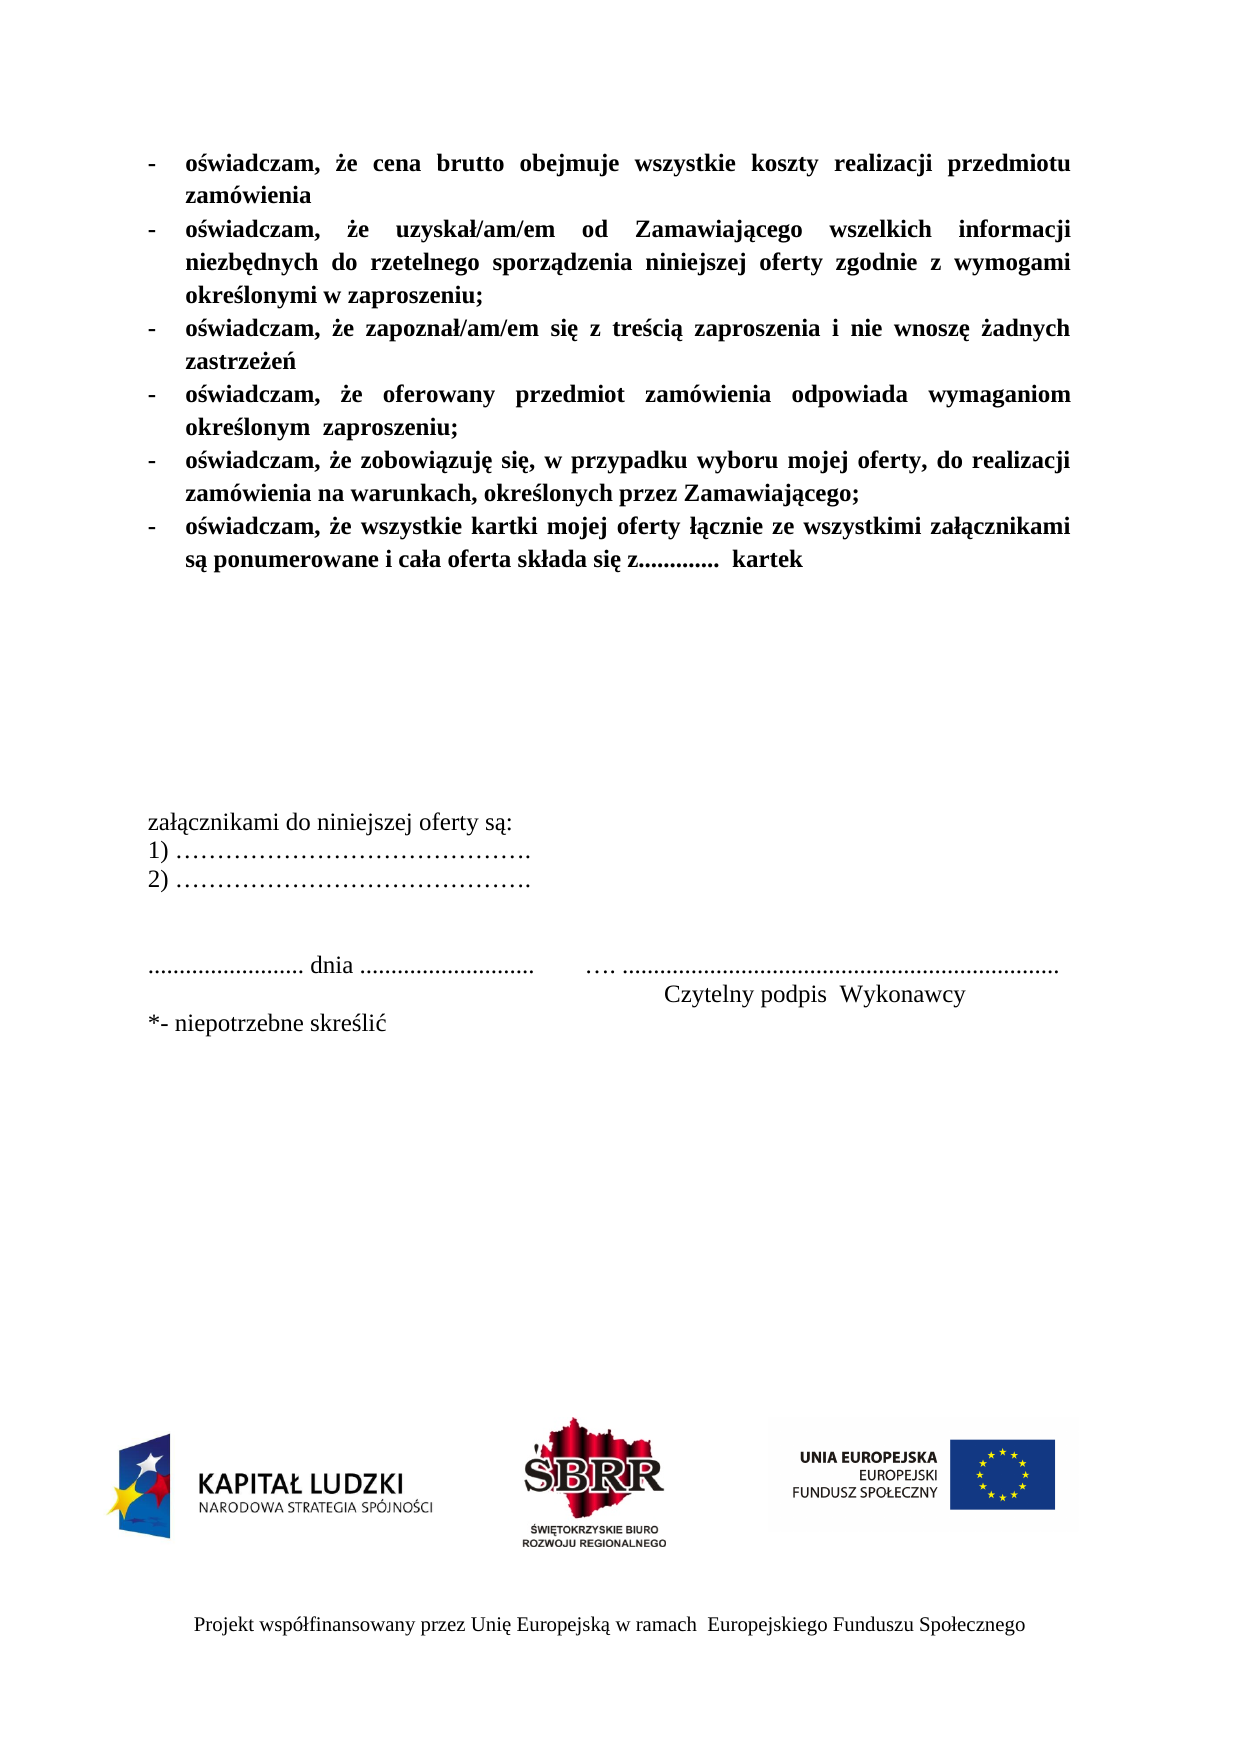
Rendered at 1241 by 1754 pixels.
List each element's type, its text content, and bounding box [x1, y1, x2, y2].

text 1) ……………………………………. [148, 836, 1093, 864]
list oświadczam, że oferowany przedmiot zamówienia odpowiada wymaganiom określonym zaproszeniu; [148, 379, 1072, 441]
text 2) ……………………………………. [148, 864, 1093, 893]
text *- niepotrzebne skreślić [148, 1008, 1093, 1037]
text ......................... dnia ............................ …. ...................................................................... [148, 951, 1093, 979]
text załącznikami do niniejszej oferty są: [148, 807, 1093, 836]
list oświadczam, że zobowiązuję się, w przypadku wyboru mojej oferty, do realizacji zamówienia na warunkach, określonych przez Zamawiającego; [148, 445, 1072, 507]
list oświadczam, że zapoznał/am/em się z treścią zaproszenia i nie wnoszę żadnych zastrzeżeń [148, 313, 1072, 374]
picture [93, 1429, 446, 1547]
text Czytelny podpis Wykonawcy [148, 979, 1093, 1008]
picture [521, 1417, 666, 1547]
text Projekt współfinansowany przez Unię Europejską w ramach Europejskiego Funduszu Społecznego [148, 1612, 1072, 1636]
picture [768, 1417, 1079, 1532]
list oświadczam, że cena brutto obejmuje wszystkie koszty realizacji przedmiotu zamówienia [148, 148, 1072, 209]
list oświadczam, że wszystkie kartki mojej oferty łącznie ze wszystkimi załącznikami są ponumerowane i cała oferta składa się z............. kartek [148, 511, 1072, 573]
list oświadczam, że uzyskał/am/em od Zamawiającego wszelkich informacji niezbędnych do rzetelnego sporządzenia niniejszej oferty zgodnie z wymogami określonymi w zaproszeniu; [148, 214, 1072, 308]
